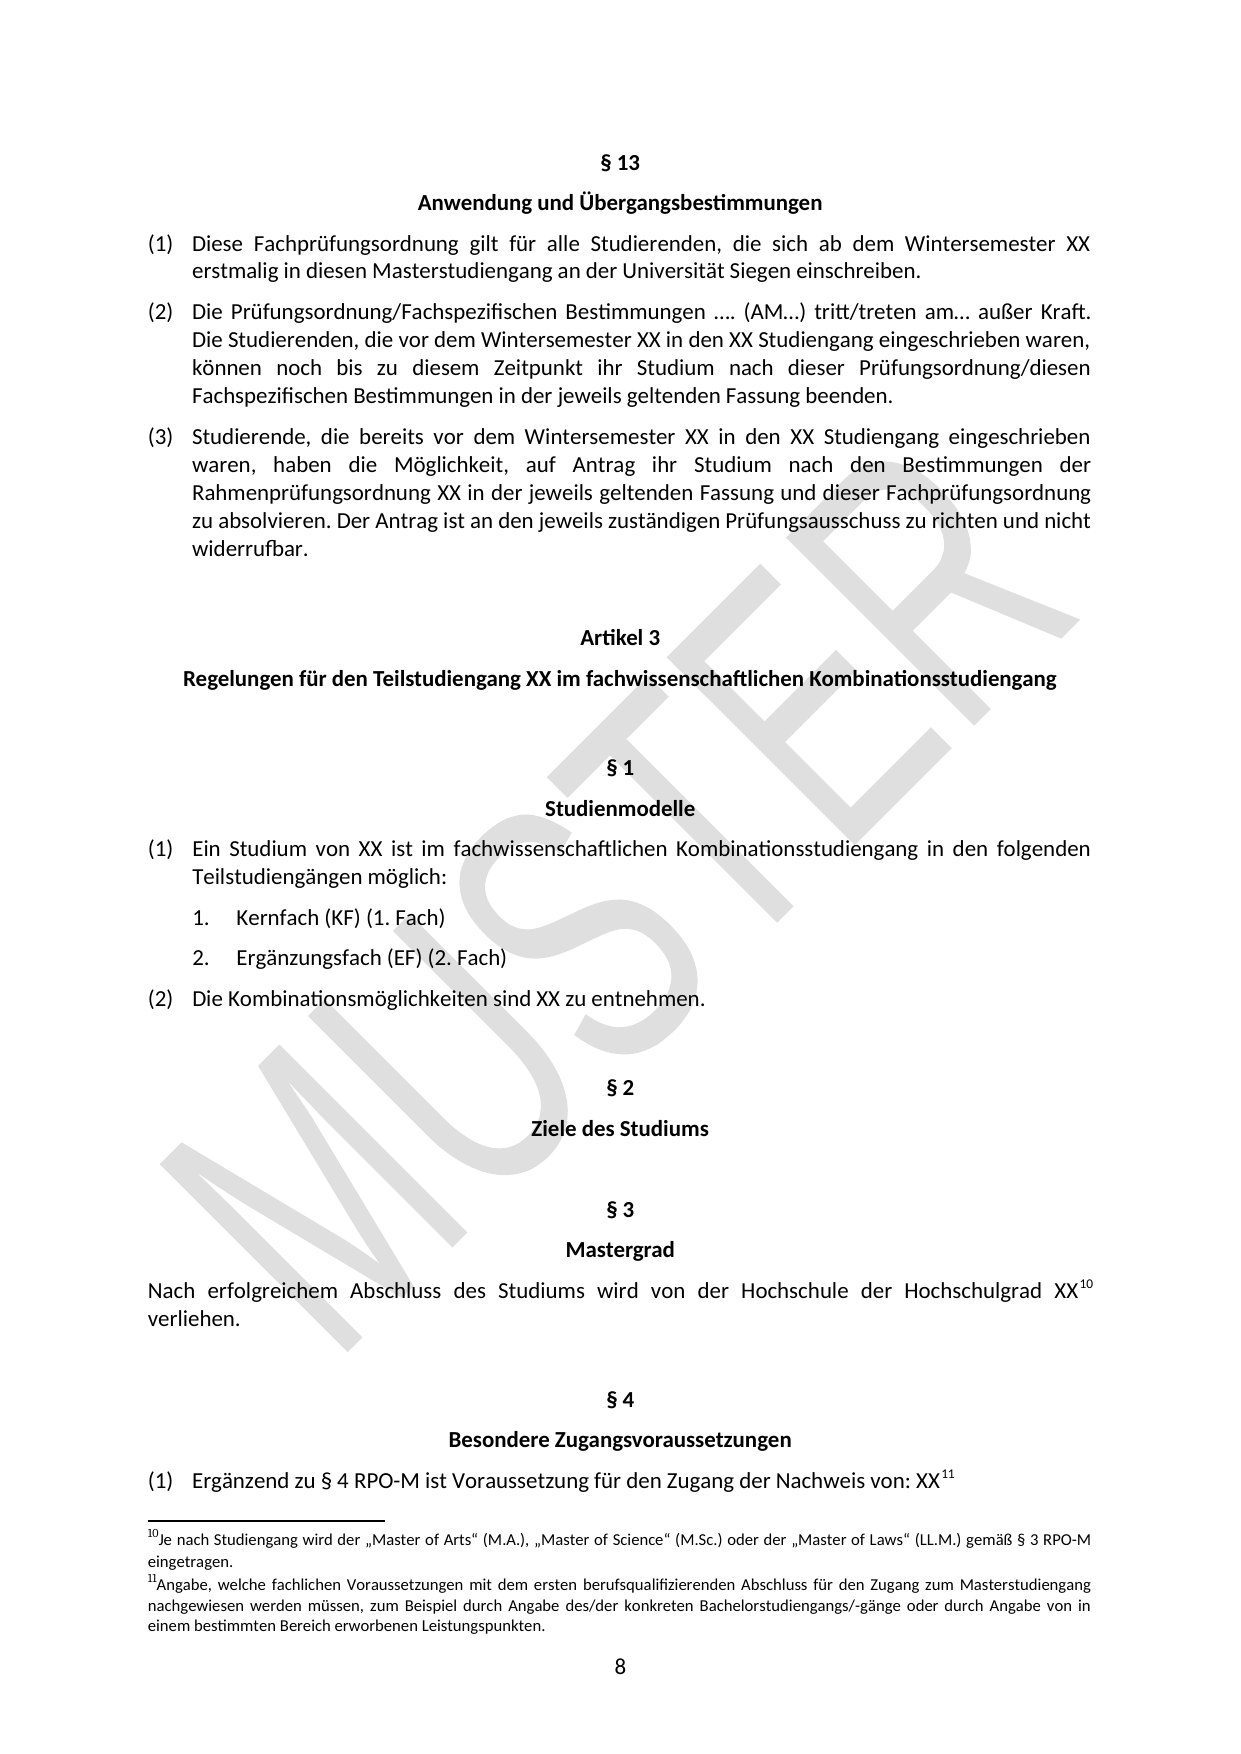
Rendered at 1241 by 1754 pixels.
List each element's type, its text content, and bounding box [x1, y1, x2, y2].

text Artikel 3 [148, 623, 1093, 651]
list Ergänzungsfach (EF) (2. Fach) [192, 943, 1093, 971]
text § 2 [148, 1073, 1093, 1101]
text § 13 [148, 148, 1093, 176]
list Die Kombinationsmöglichkeiten sind XX zu entnehmen. [148, 984, 1093, 1012]
text § 4 [148, 1385, 1093, 1413]
text § 1 [148, 753, 1093, 781]
list Diese Fachprüfungsordnung gilt für alle Studierenden, die sich ab dem Wintersemester XX erstmalig in diesen Masterstudiengang an der Universität Siegen einschreiben. [148, 229, 1093, 285]
list Studierende, die bereits vor dem Wintersemester XX in den XX Studiengang eingeschrieben waren, haben die Möglichkeit, auf Antrag ihr Studium nach den Bestimmungen der Rahmenprüfungsordnung XX in der jeweils geltenden Fassung und dieser Fachprüfungsordnung zu absolvieren. Der Antrag ist an den jeweils zuständigen Prüfungsausschuss zu richten und nicht widerrufbar. [148, 422, 1093, 562]
list Ein Studium von XX ist im fachwissenschaftlichen Kombinationsstudiengang in den folgenden Teilstudiengängen möglich: [148, 834, 1093, 890]
text Regelungen für den Teilstudiengang XX im fachwissenschaftlichen Kombinationsstudiengang [148, 664, 1093, 692]
text Nach erfolgreichem Abschluss des Studiums wird von der Hochschule der Hochschulgrad XX verliehen. [148, 1276, 1093, 1332]
list Die Prüfungsordnung/Fachspezifischen Bestimmungen …. (AM…) tritt/treten am… außer Kraft. Die Studierenden, die vor dem Wintersemester XX in den XX Studiengang eingeschrieben waren, können noch bis zu diesem Zeitpunkt ihr Studium nach dieser Prüfungsordnung/diesen Fachspezifischen Bestimmungen in der jeweils geltenden Fassung beenden. [148, 297, 1093, 409]
list Ergänzend zu § 4 RPO-M ist Voraussetzung für den Zugang der Nachweis von: XX [148, 1466, 1093, 1494]
list Kernfach (KF) (1. Fach) [192, 903, 1093, 931]
text § 3 [148, 1195, 1093, 1223]
text Mastergrad [148, 1236, 1093, 1263]
text Ziele des Studiums [148, 1114, 1093, 1142]
text Anwendung und Übergangsbestimmungen [148, 188, 1093, 216]
text Besondere Zugangsvoraussetzungen [148, 1426, 1093, 1454]
text Studienmodelle [148, 794, 1093, 822]
